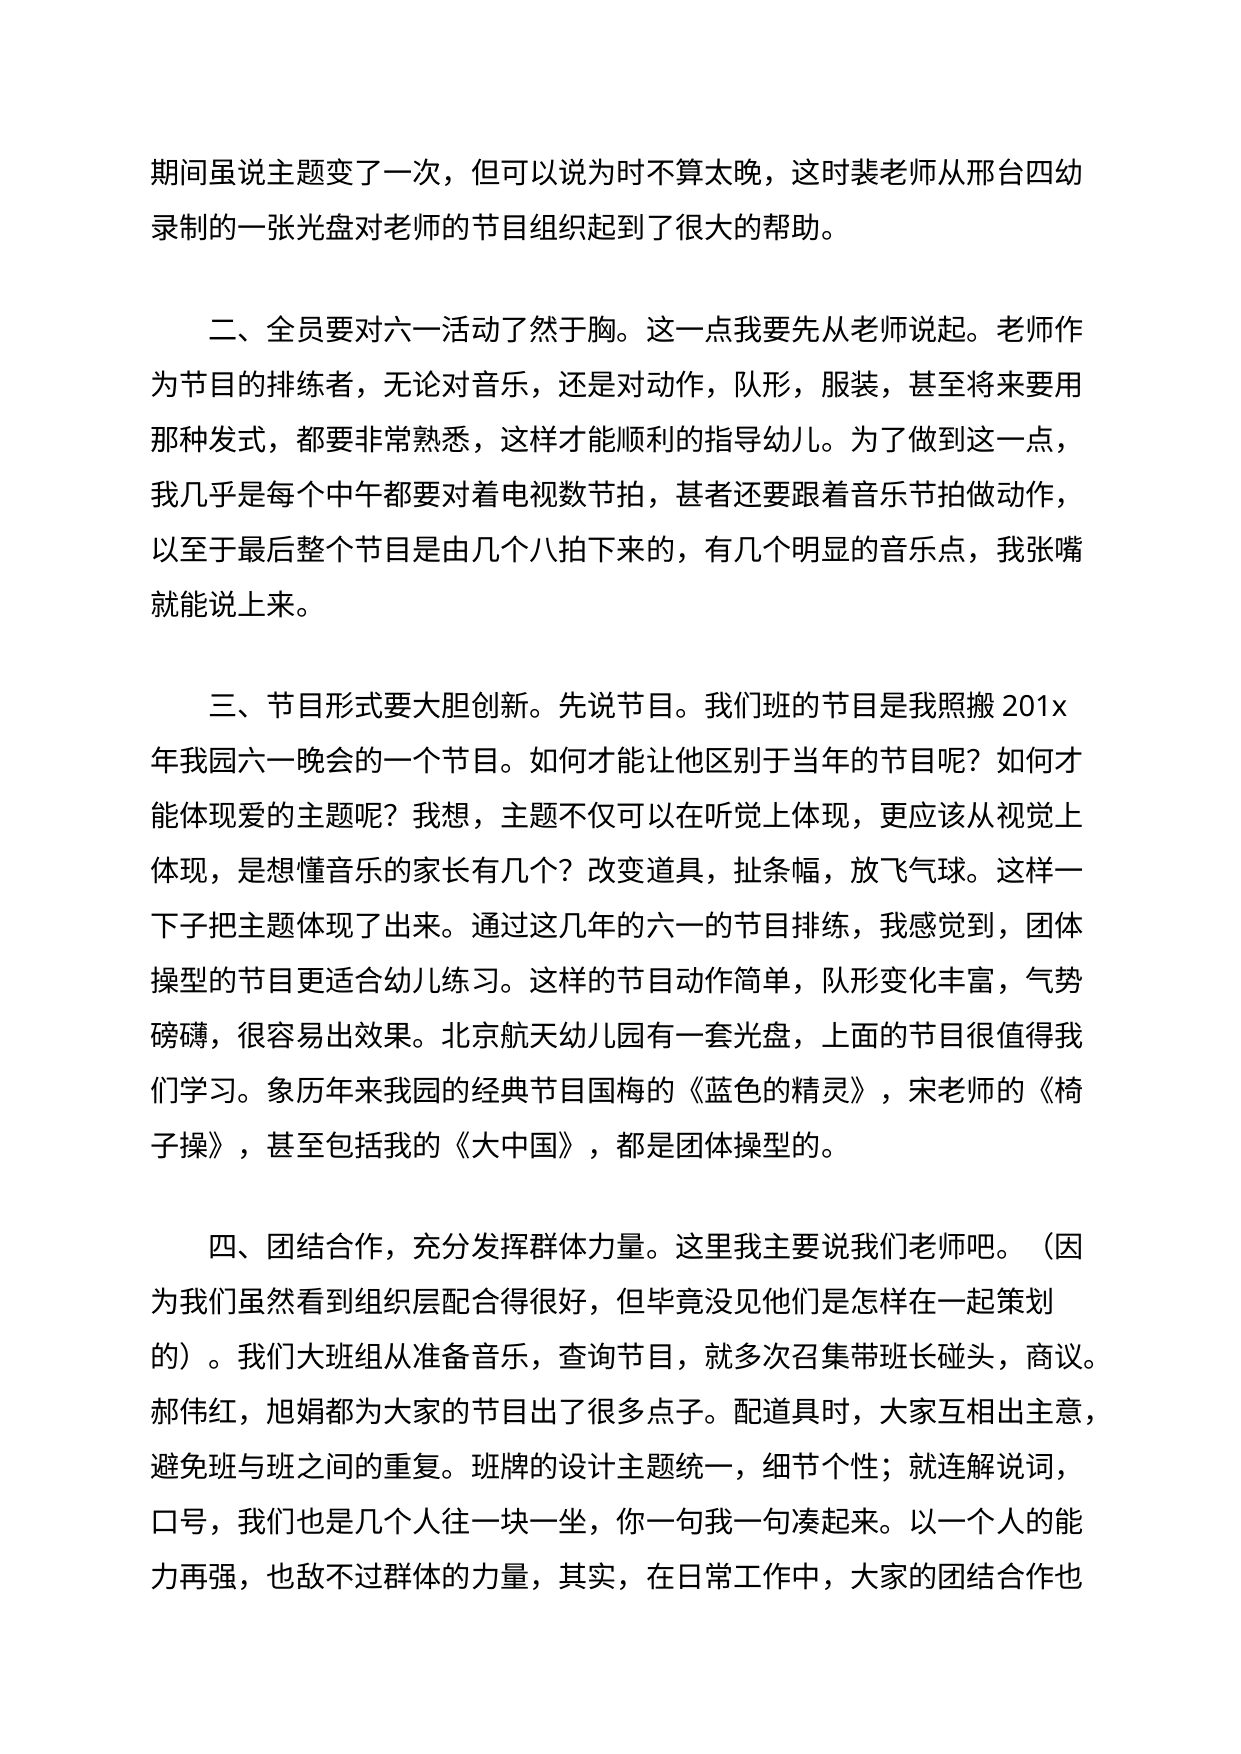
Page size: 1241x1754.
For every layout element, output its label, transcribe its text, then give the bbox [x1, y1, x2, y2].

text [150, 150, 1090, 247]
text 三、节目形式要大胆创新。先说节目。我们班的节目是我照搬201x年我园六一晚会的一个节目。如何才能让他区别于当年的节目呢？如何才能体现爱的主题呢？我想，主题不仅可以在听觉上体现，更应该从视觉上体现，是想懂音乐的家长有几个？改变道具，扯条幅，放飞气球。这样一下子把主题体现了出来。通过这几年的六一的节目排练，我感觉到，团体操型的节目更适合幼儿练习。这样的节目动作简单，队形变化丰富，气势磅礴，很容易出效果。北京航天幼儿园有一套光盘，上面的节目很值得我们学习。象历年来我园的经典节目国梅的《蓝色的精灵》，宋老师的《椅子操》，甚至包括我的《大中国》，都是团体操型的。 [150, 683, 1090, 1164]
text 二、全员要对六一活动了然于胸。这一点我要先从老师说起。老师作为节目的排练者，无论对音乐，还是对动作，队形，服装，甚至将来要用那种发式，都要非常熟悉，这样才能顺利的指导幼儿。为了做到这一点，我几乎是每个中午都要对着电视数节拍，甚者还要跟着音乐节拍做动作，以至于最后整个节目是由几个八拍下来的，有几个明显的音乐点，我张嘴就能说上来。 [150, 307, 1090, 623]
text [150, 1224, 1090, 1596]
